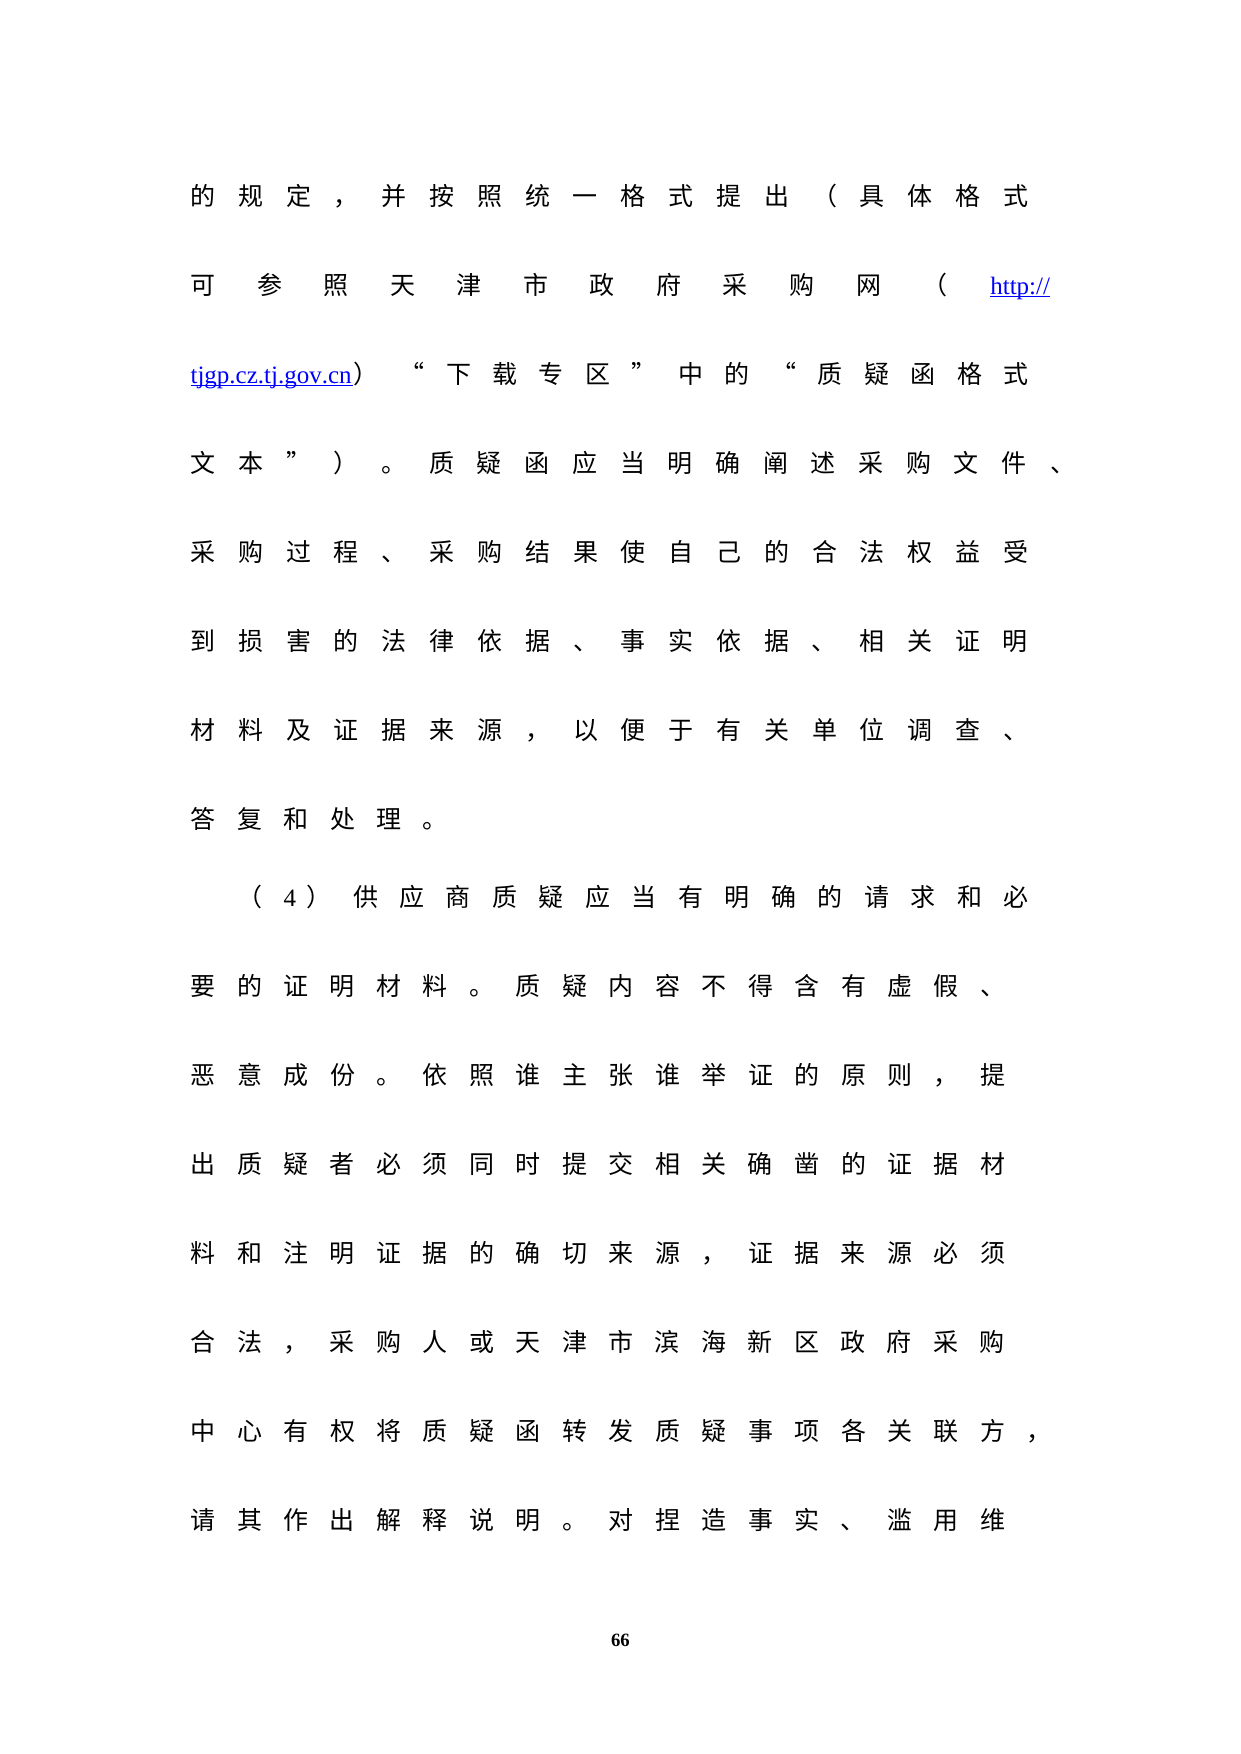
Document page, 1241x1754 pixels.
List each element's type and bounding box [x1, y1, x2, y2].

text [190, 164, 1050, 847]
text [190, 865, 1050, 1548]
